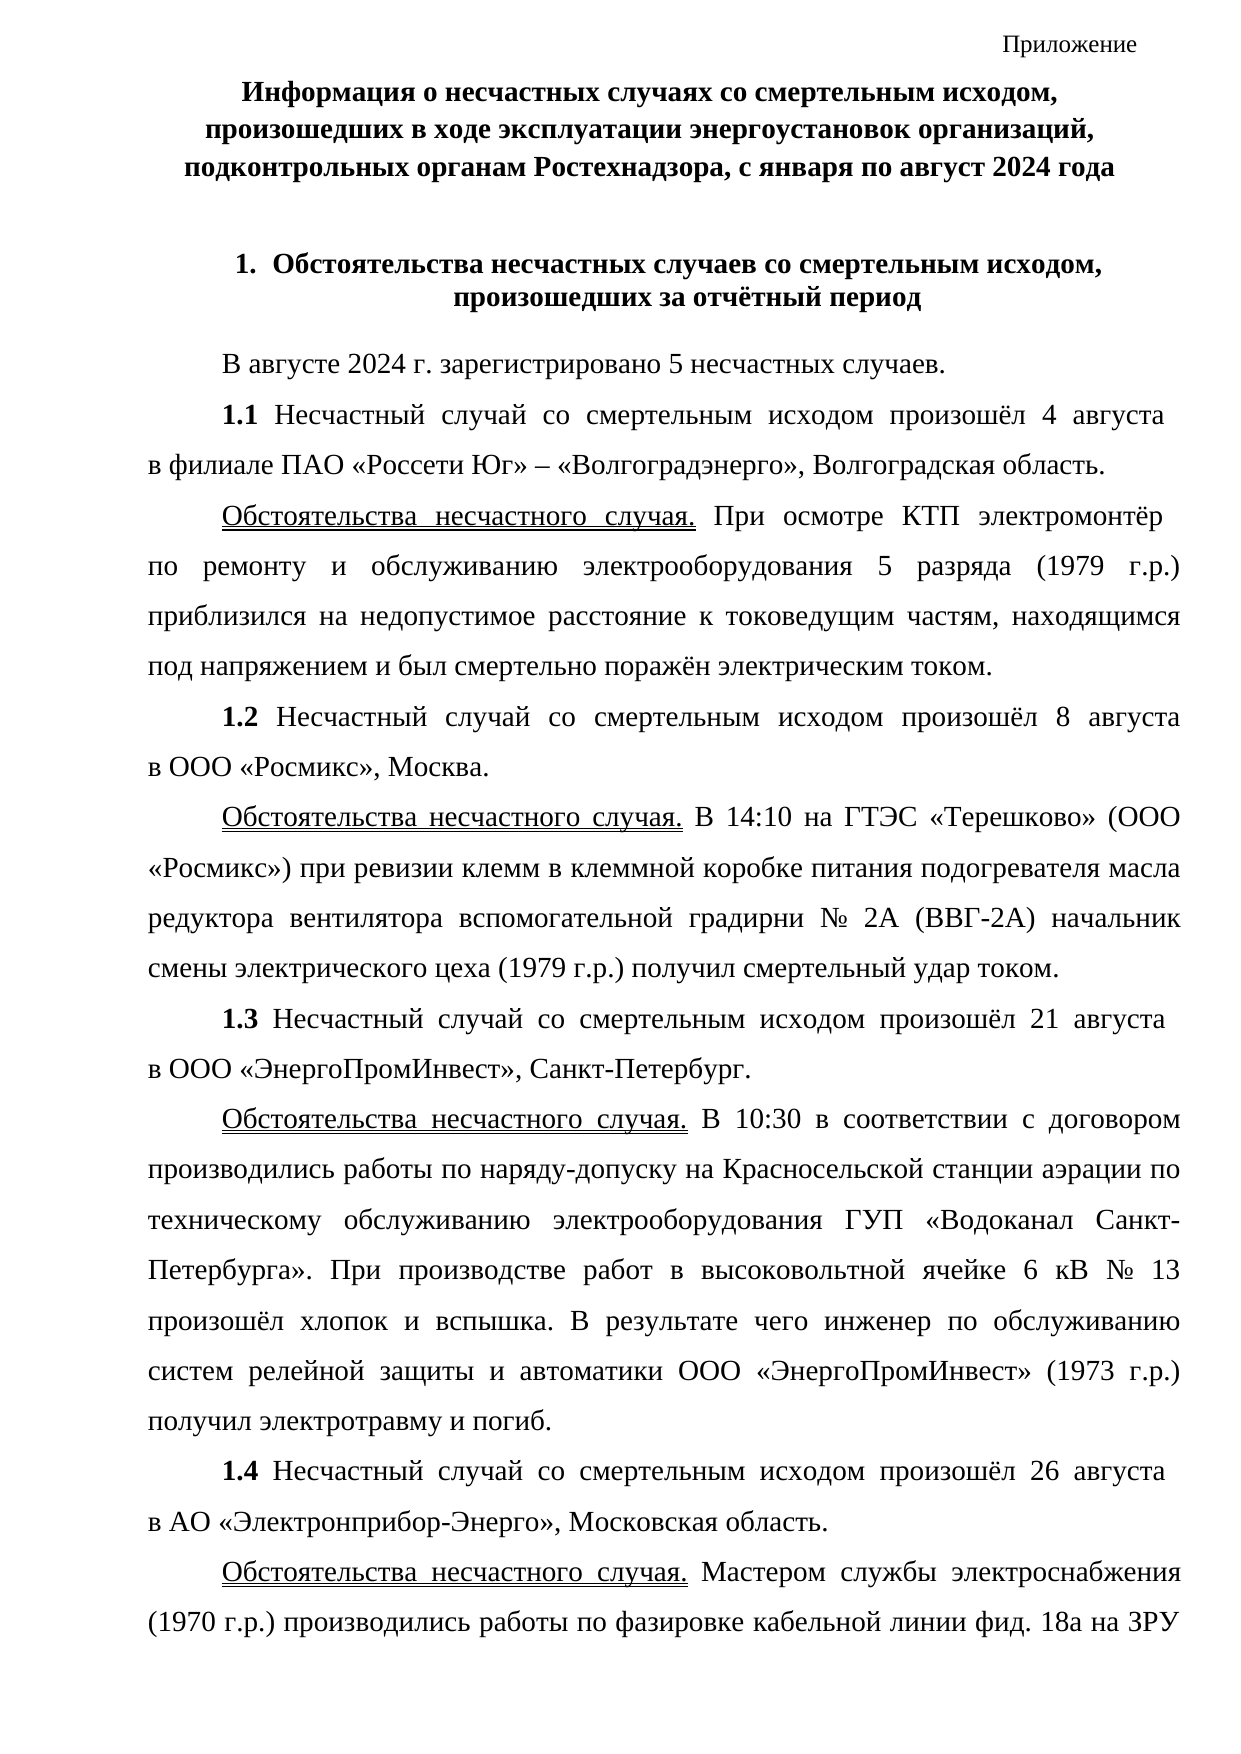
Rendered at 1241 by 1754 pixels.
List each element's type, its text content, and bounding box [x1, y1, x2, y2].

text Информация о несчастных случаях со смертельным исходом, произошедших в ходе эксплуатации энергоустановок организаций, подконтрольных органам Ростехнадзора, с января по август 2024 года [148, 71, 1152, 184]
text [148, 1554, 1181, 1638]
text Обстоятельства несчастного случая. При осмотре КТП электромонтёр по ремонту и обслуживанию электрооборудования 5 разряда (1979 г.р.) приблизился на недопустимое расстояние к токоведущим частям, находящимся под напряжением и был смертельно поражён электрическим током. [148, 498, 1181, 682]
list Обстоятельства несчастных случаев со смертельным исходом, произошедших за отчётный период [185, 246, 1152, 313]
text Обстоятельства несчастного случая. В 14:10 на ГТЭС «Терешково» (ООО «Росмикс») при ревизии клемм в клеммной коробке питания подогревателя масла редуктора вентилятора вспомогательной градирни № 2А (ВВГ-2А) начальник смены электрического цеха (1979 г.р.) получил смертельный удар током. [148, 799, 1181, 984]
text В августе 2024 г. зарегистрировано 5 несчастных случаев. [148, 347, 1181, 380]
text Обстоятельства несчастного случая. В 10:30 в соответствии с договором производились работы по наряду-допуску на Красносельской станции аэрации по техническому обслуживанию электрооборудования ГУП «Водоканал Санкт-Петербурга». При производстве работ в высоковольтной ячейке 6 кВ № 13 произошёл хлопок и вспышка. В результате чего инженер по обслуживанию систем релейной защиты и автоматики ООО «ЭнергоПромИнвест» (1973 г.р.) получил электротравму и погиб. [148, 1101, 1181, 1437]
text 1.1 Несчастный случай со смертельным исходом произошёл 4 августа в филиале ПАО «Россети Юг» – «Волгоградэнерго», Волгоградская область. [148, 397, 1181, 481]
text 1.3 Несчастный случай со смертельным исходом произошёл 21 августа в ООО «ЭнергоПромИнвест», Санкт-Петербург. [148, 1001, 1181, 1084]
text 1.2 Несчастный случай со смертельным исходом произошёл 8 августа в ООО «Росмикс», Москва. [148, 699, 1181, 783]
text 1.4 Несчастный случай со смертельным исходом произошёл 26 августа в АО «Электронприбор-Энерго», Московская область. [148, 1453, 1181, 1537]
